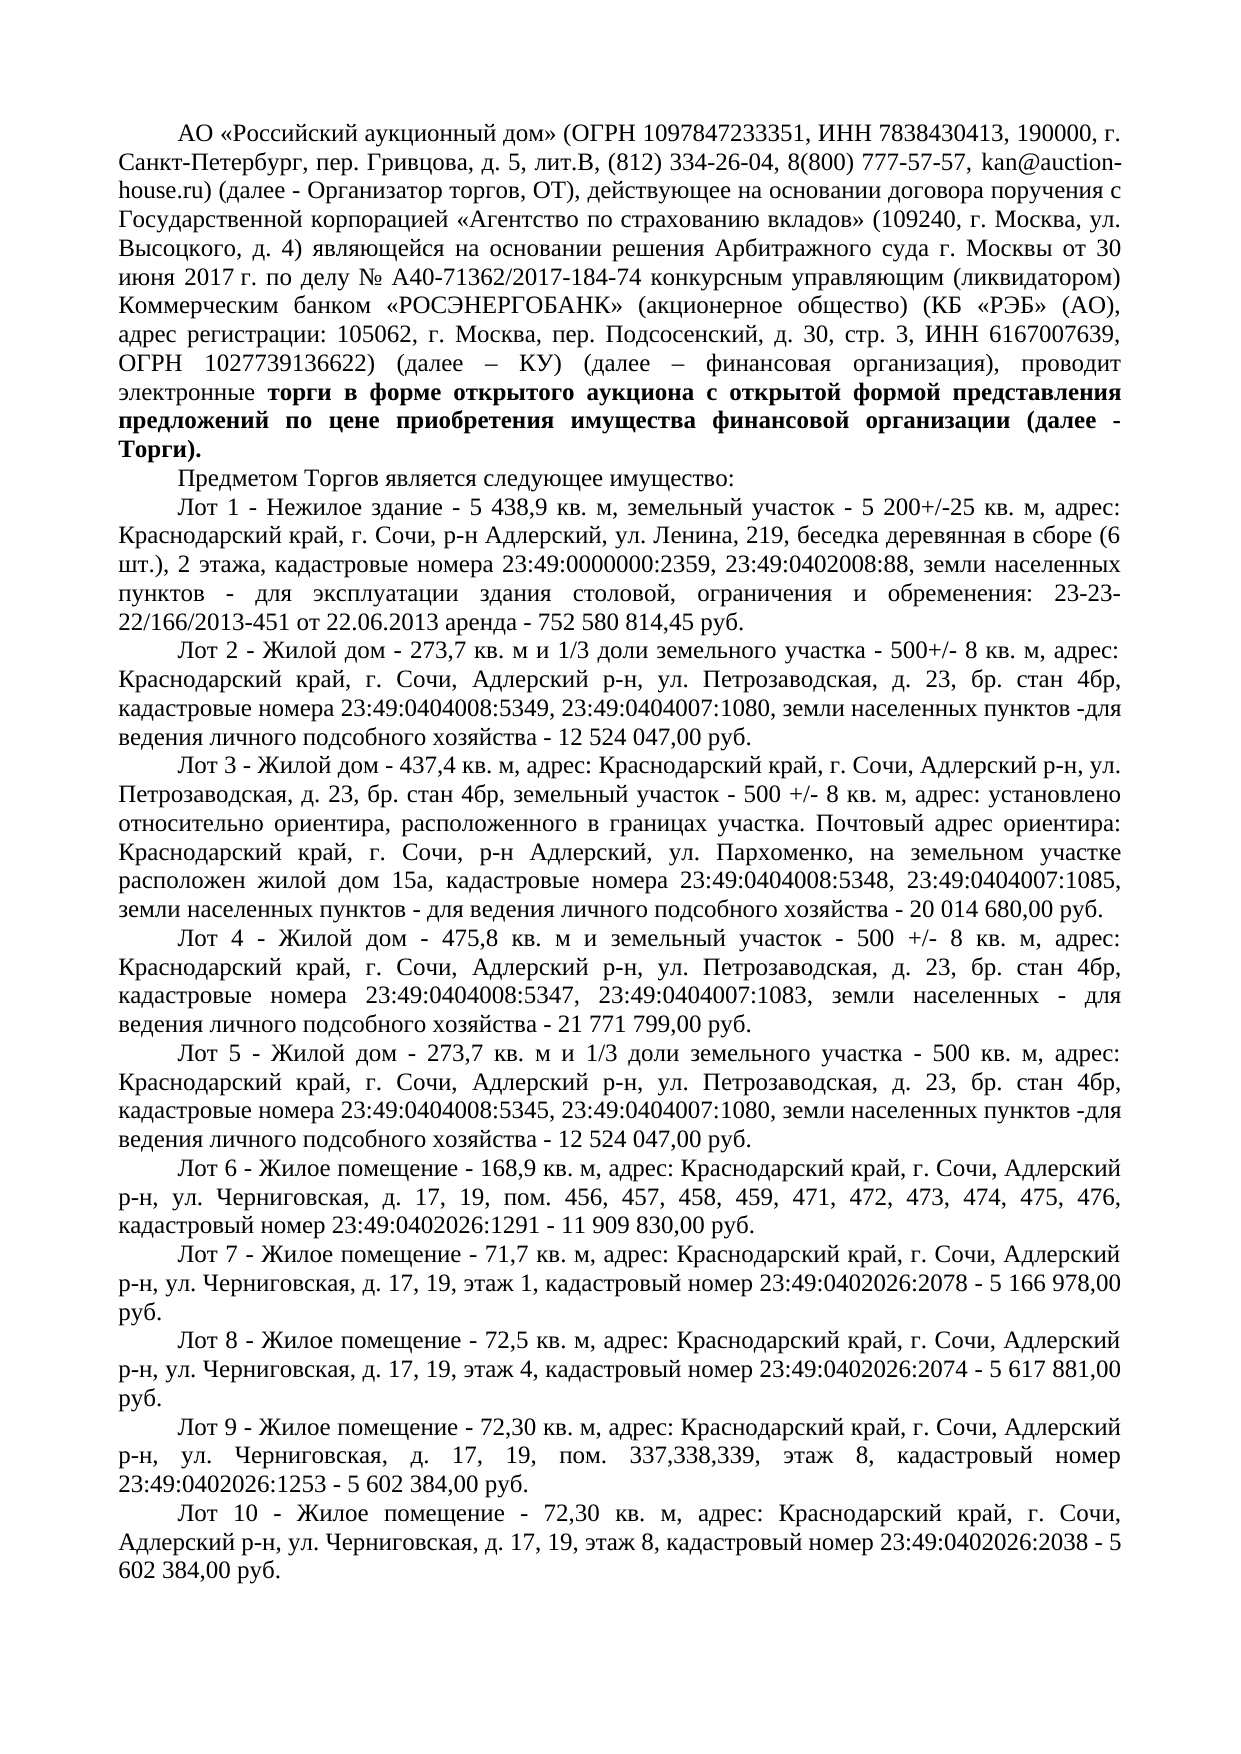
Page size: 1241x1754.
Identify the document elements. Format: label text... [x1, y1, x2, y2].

text Лот 4 - Жилой дом - 475,8 кв. м и земельный участок - 500 +/- 8 кв. м, адрес: Краснодарский край, г. Сочи, Адлерский р-н, ул. Петрозаводская, д. 23, бр. стан 4бр, кадастровые номера 23:49:0404008:5347, 23:49:0404007:1083, земли населенных - для ведения личного подсобного хозяйства - 21 771 799,00 руб. [118, 923, 1122, 1038]
text Лот 8 - Жилое помещение - 72,5 кв. м, адрес: Краснодарский край, г. Сочи, Адлерский р-н, ул. Черниговская, д. 17, 19, этаж 4, кадастровый номер 23:49:0402026:2074 - 5 617 881,00 руб. [118, 1326, 1122, 1412]
text Лот 10 - Жилое помещение - 72,30 кв. м, адрес: Краснодарский край, г. Сочи, Адлерский р-н, ул. Черниговская, д. 17, 19, этаж 8, кадастровый номер 23:49:0402026:2038 - 5 602 384,00 руб. [118, 1498, 1122, 1584]
text Лот 9 - Жилое помещение - 72,30 кв. м, адрес: Краснодарский край, г. Сочи, Адлерский р-н, ул. Черниговская, д. 17, 19, пом. 337,338,339, этаж 8, кадастровый номер 23:49:0402026:1253 - 5 602 384,00 руб. [118, 1412, 1122, 1498]
text Лот 1 - Нежилое здание - 5 438,9 кв. м, земельный участок - 5 200+/-25 кв. м, адрес: Краснодарский край, г. Сочи, р-н Адлерский, ул. Ленина, 219, беседка деревянная в сборе (6 шт.), 2 этажа, кадастровые номера 23:49:0000000:2359, 23:49:0402008:88, земли населенных пунктов - для эксплуатации здания столовой, ограничения и обременения: 23-23-22/166/2013-451 от 22.06.2013 аренда - 752 580 814,45 руб. [118, 492, 1122, 636]
text Лот 6 - Жилое помещение - 168,9 кв. м, адрес: Краснодарский край, г. Сочи, Адлерский р-н, ул. Черниговская, д. 17, 19, пом. 456, 457, 458, 459, 471, 472, 473, 474, 475, 476, кадастровый номер 23:49:0402026:1291 - 11 909 830,00 руб. [118, 1153, 1122, 1239]
text Лот 2 - Жилой дом - 273,7 кв. м и 1/3 доли земельного участка - 500+/- 8 кв. м, адрес: Краснодарский край, г. Сочи, Адлерский р-н, ул. Петрозаводская, д. 23, бр. стан 4бр, кадастровые номера 23:49:0404008:5349, 23:49:0404007:1080, земли населенных пунктов -для ведения личного подсобного хозяйства - 12 524 047,00 руб. [118, 636, 1122, 751]
text Лот 5 - Жилой дом - 273,7 кв. м и 1/3 доли земельного участка - 500 кв. м, адрес: Краснодарский край, г. Сочи, Адлерский р-н, ул. Петрозаводская, д. 23, бр. стан 4бр, кадастровые номера 23:49:0404008:5345, 23:49:0404007:1080, земли населенных пунктов -для ведения личного подсобного хозяйства - 12 524 047,00 руб. [118, 1038, 1122, 1153]
text Предметом Торгов является следующее имущество: [118, 463, 1122, 492]
text АО «Российский аукционный дом» (ОГРН 1097847233351, ИНН 7838430413, 190000, г. Санкт-Петербург, пер. Гривцова, д. 5, лит.В, (812) 334-26-04, 8(800) 777-57-57, kan@auction-house.ru) (далее - Организатор торгов, ОТ), действующее на основании договора поручения с Государственной корпорацией «Агентство по страхованию вкладов» (109240, г. Москва, ул. Высоцкого, д. 4) являющейся на основании решения Арбитражного суда г. Москвы от 30 июня 2017 г. по делу № А40-71362/2017-184-74 конкурсным управляющим (ликвидатором) Коммерческим банком «РОСЭНЕРГОБАНК» (акционерное общество) (КБ «РЭБ» (АО), адрес регистрации: 105062, г. Москва, пер. Подсосенский, д. 30, стр. 3, ИНН 6167007639, ОГРН 1027739136622) (далее – КУ) (далее – финансовая организация), проводит электронные торги в форме открытого аукциона с открытой формой представления предложений по цене приобретения имущества финансовой организации (далее - Торги). [118, 118, 1122, 463]
text Лот 7 - Жилое помещение - 71,7 кв. м, адрес: Краснодарский край, г. Сочи, Адлерский р-н, ул. Черниговская, д. 17, 19, этаж 1, кадастровый номер 23:49:0402026:2078 - 5 166 978,00 руб. [118, 1239, 1122, 1326]
text Лот 3 - Жилой дом - 437,4 кв. м, адрес: Краснодарский край, г. Сочи, Адлерский р-н, ул. Петрозаводская, д. 23, бр. стан 4бр, земельный участок - 500 +/- 8 кв. м, адрес: установлено относительно ориентира, расположенного в границах участка. Почтовый адрес ориентира: Краснодарский край, г. Сочи, р-н Адлерский, ул. Пархоменко, на земельном участке расположен жилой дом 15а, кадастровые номера 23:49:0404008:5348, 23:49:0404007:1085, земли населенных пунктов - для ведения личного подсобного хозяйства - 20 014 680,00 руб. [118, 751, 1122, 923]
